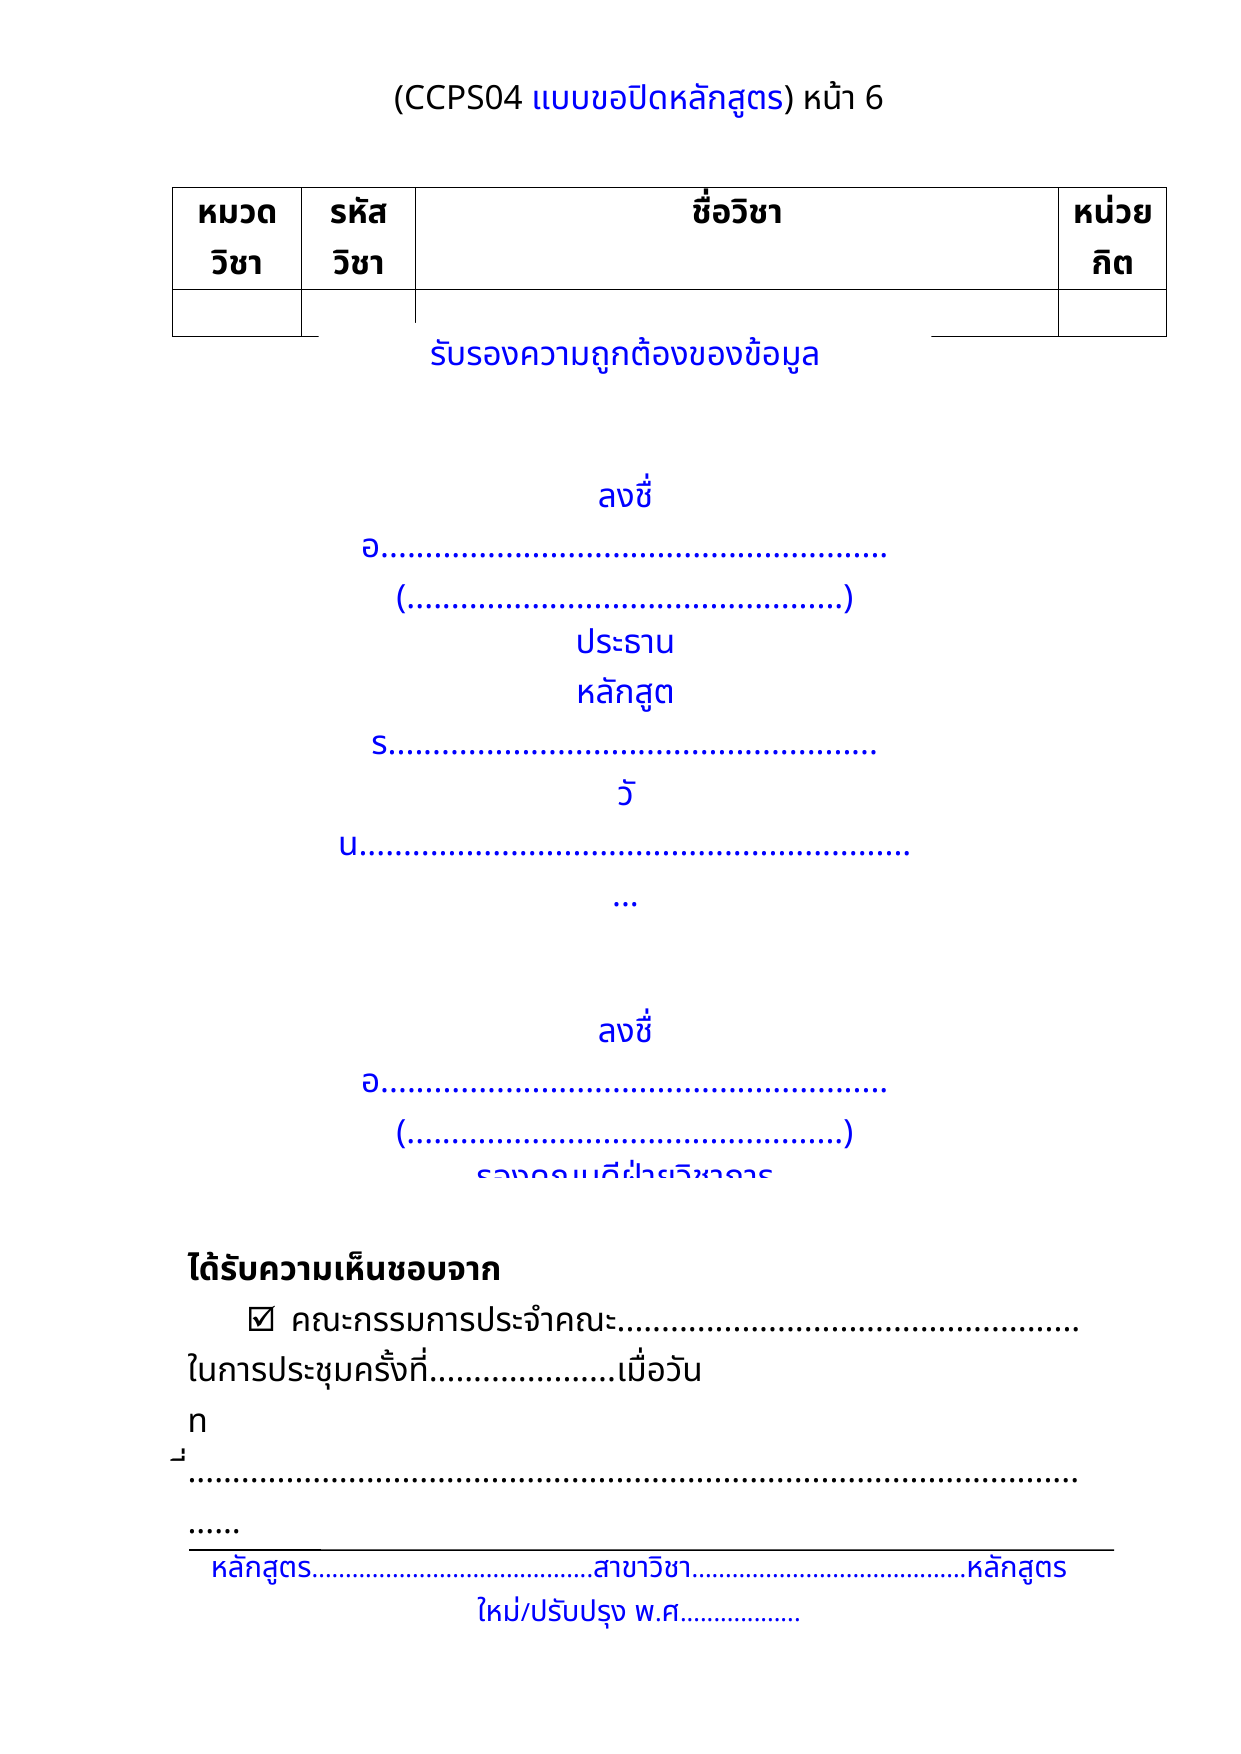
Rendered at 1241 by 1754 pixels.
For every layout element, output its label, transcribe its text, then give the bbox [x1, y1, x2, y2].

table_header หมวดวิชา [173, 188, 301, 289]
table_cell [173, 290, 301, 336]
text คณะกรรมการประจำคณะ.................................................... ในการประชุมครั้งที่.....................เมื่อวันที่.......................................................................................................... [187, 1295, 1090, 1543]
table_header รหัสวิชา [302, 188, 415, 289]
text ได้รับความเห็นชอบจาก [187, 1245, 1090, 1295]
table_cell [416, 290, 1058, 336]
table_cell [1059, 290, 1166, 336]
table_header ชื่อวิชา [416, 188, 1058, 289]
table_header หน่วยกิต [1059, 188, 1166, 289]
table_cell [302, 290, 415, 336]
